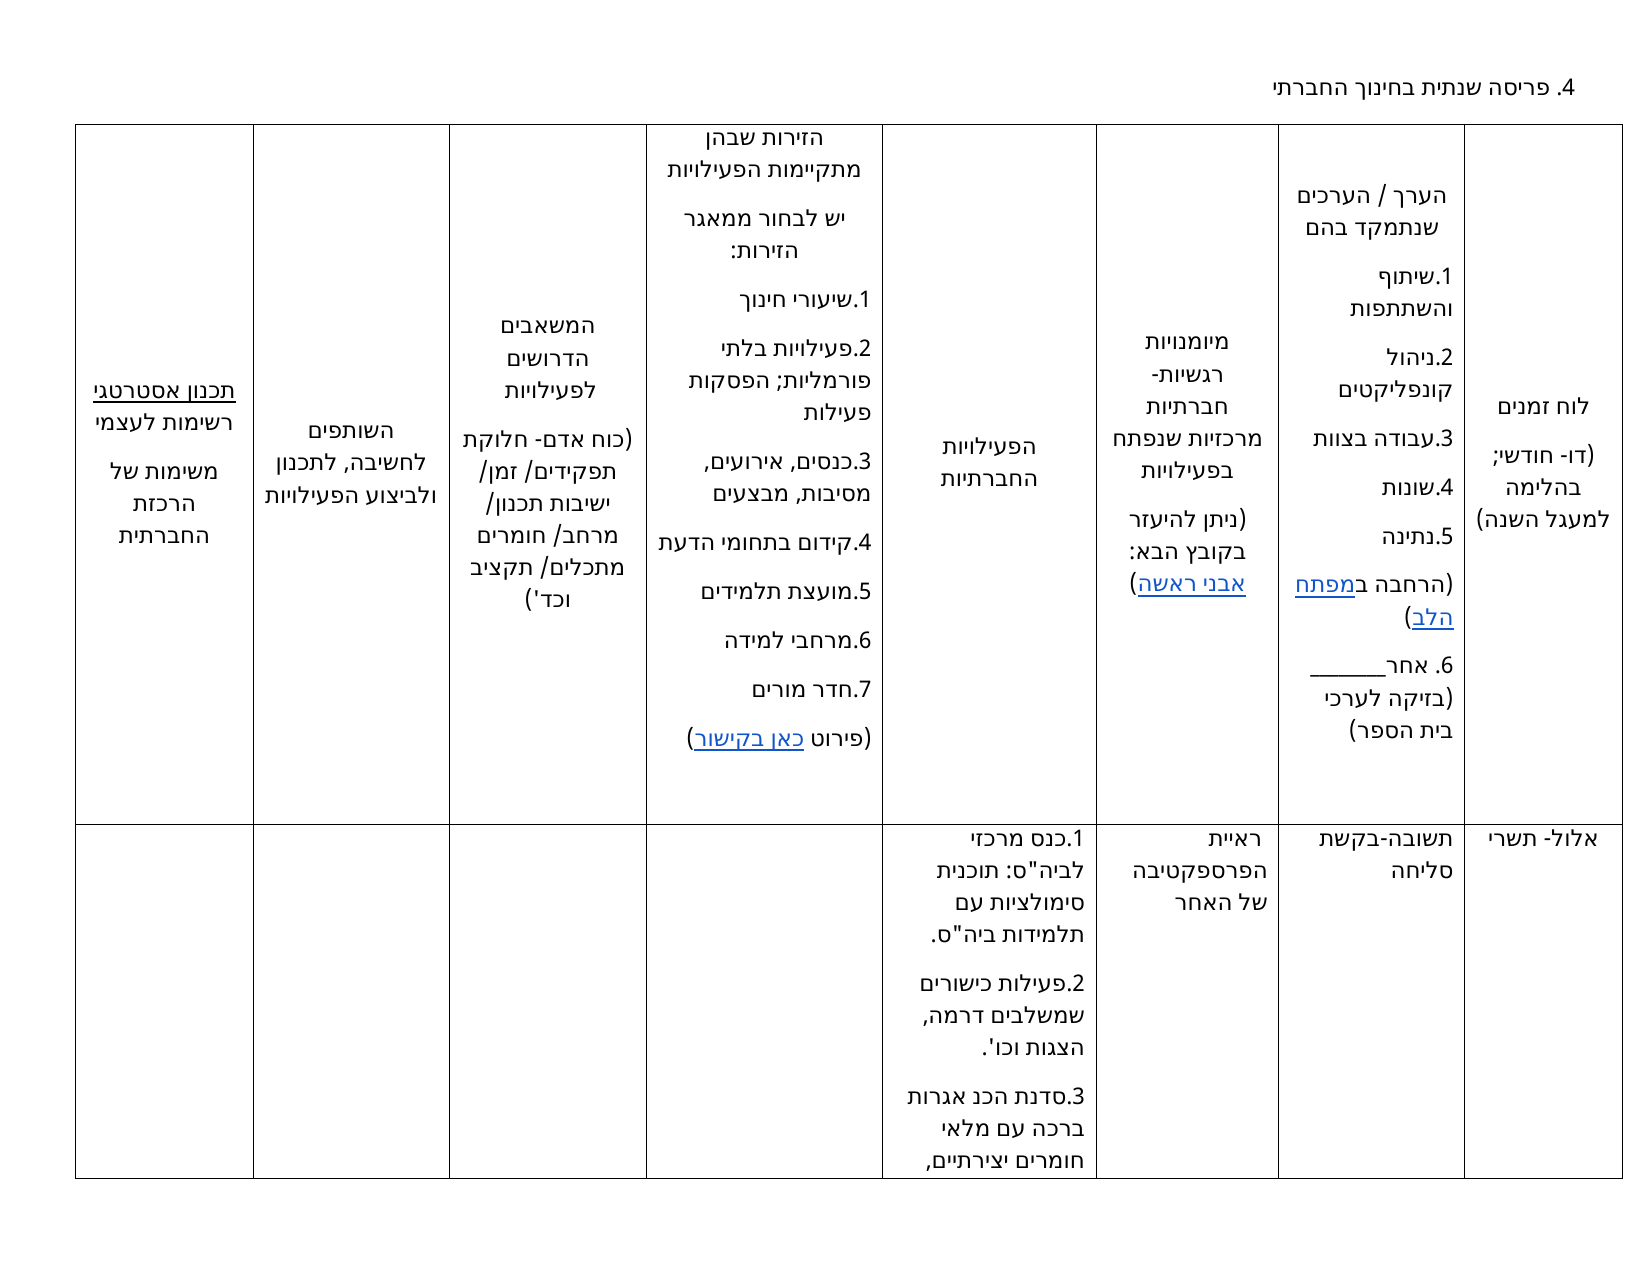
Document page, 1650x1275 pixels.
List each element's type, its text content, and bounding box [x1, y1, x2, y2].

table_header הפעילויות החברתיות [883, 125, 1096, 824]
table_header הערך / הערכים שנתמקד בהם 1.שיתוף והשתתפות 2.ניהול קונפליקטים 3.עבודה בצוות 4.שונות 5.נתינה (הרחבה במפתח הלב) 6. אחר________ (בזיקה לערכי בית הספר) [1279, 125, 1464, 824]
table_cell [76, 825, 253, 1178]
table_header השותפים לחשיבה, לתכנון ולביצוע הפעילויות [254, 125, 449, 824]
text 4. פריסה שנתית בחינוך החברתי [75, 75, 1575, 105]
table_cell אלול- תשרי [1465, 825, 1622, 1178]
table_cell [1097, 825, 1278, 1178]
table_cell [647, 825, 882, 1178]
table_cell תשובה-בקשת סליחה [1279, 825, 1464, 1178]
table_header תכנון אסטרטגי רשימות לעצמי משימות של הרכזת החברתית [76, 125, 253, 824]
table_cell [450, 825, 646, 1178]
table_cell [883, 825, 1096, 1178]
table_header הזירות שבהן מתקיימות הפעילויות יש לבחור ממאגר הזירות: 1.שיעורי חינוך 2.פעילויות בלתי פורמליות; הפסקות פעילות 3.כנסים, אירועים, מסיבות, מבצעים 4.קידום בתחומי הדעת 5.מועצת תלמידים 6.מרחבי למידה 7.חדר מורים (פירוט כאן בקישור) [647, 125, 882, 824]
table_cell [254, 825, 449, 1178]
table_header המשאבים הדרושים לפעילויות (כוח אדם- חלוקת תפקידים/ זמן/ ישיבות תכנון/ מרחב/ חומרים מתכלים/ תקציב וכד') [450, 125, 646, 824]
table_header מיומנויות רגשיות- חברתיות מרכזיות שנפתח בפעילויות (ניתן להיעזר בקובץ הבא: אבני ראשה) [1097, 125, 1278, 824]
table_header לוח זמנים (דו- חודשי; בהלימה למעגל השנה) [1465, 125, 1622, 824]
